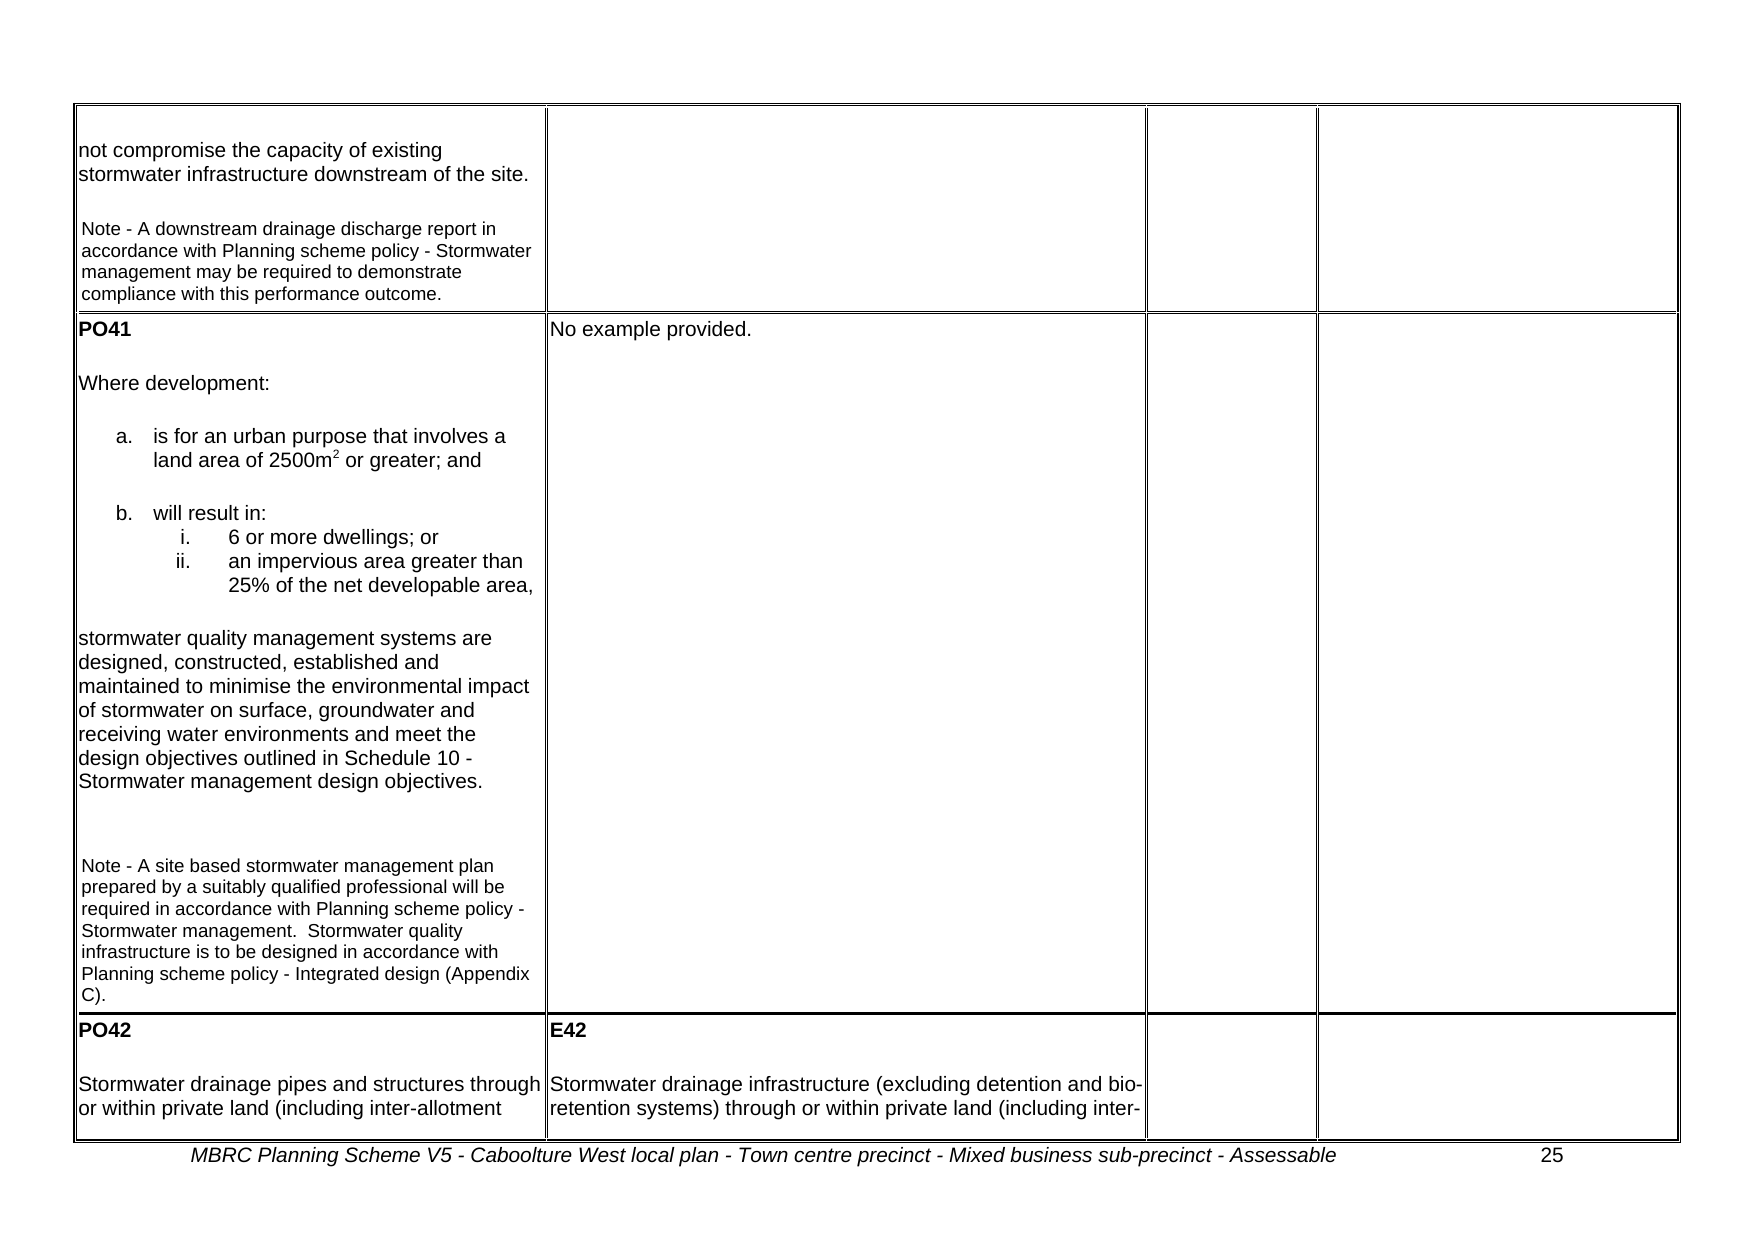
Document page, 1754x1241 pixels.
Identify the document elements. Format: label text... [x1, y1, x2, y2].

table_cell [546, 106, 1147, 311]
table_cell [1147, 1015, 1318, 1139]
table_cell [77, 106, 546, 311]
table_cell [1318, 311, 1679, 1012]
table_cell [546, 1015, 1147, 1139]
table_cell [1148, 314, 1316, 1012]
table_cell No example provided. [548, 314, 1145, 1012]
table_cell PO41 Where development: is for an urban purpose that involves a land area of 2500m2 or greater; and will result in: 6 or more dwellings; or an impervious area greater than 25% of the net developable area, stormwater quality management systems are designed, constructed, established and maintained to minimise the environmental impact of stormwater on surface, groundwater and receiving water environments and meet the design objectives outlined in Schedule 10 - Stormwater management design objectives. [75, 311, 546, 1012]
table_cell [77, 1012, 546, 1139]
table_cell [1147, 106, 1318, 311]
table_cell [1318, 106, 1677, 311]
table_cell [1318, 1012, 1677, 1139]
